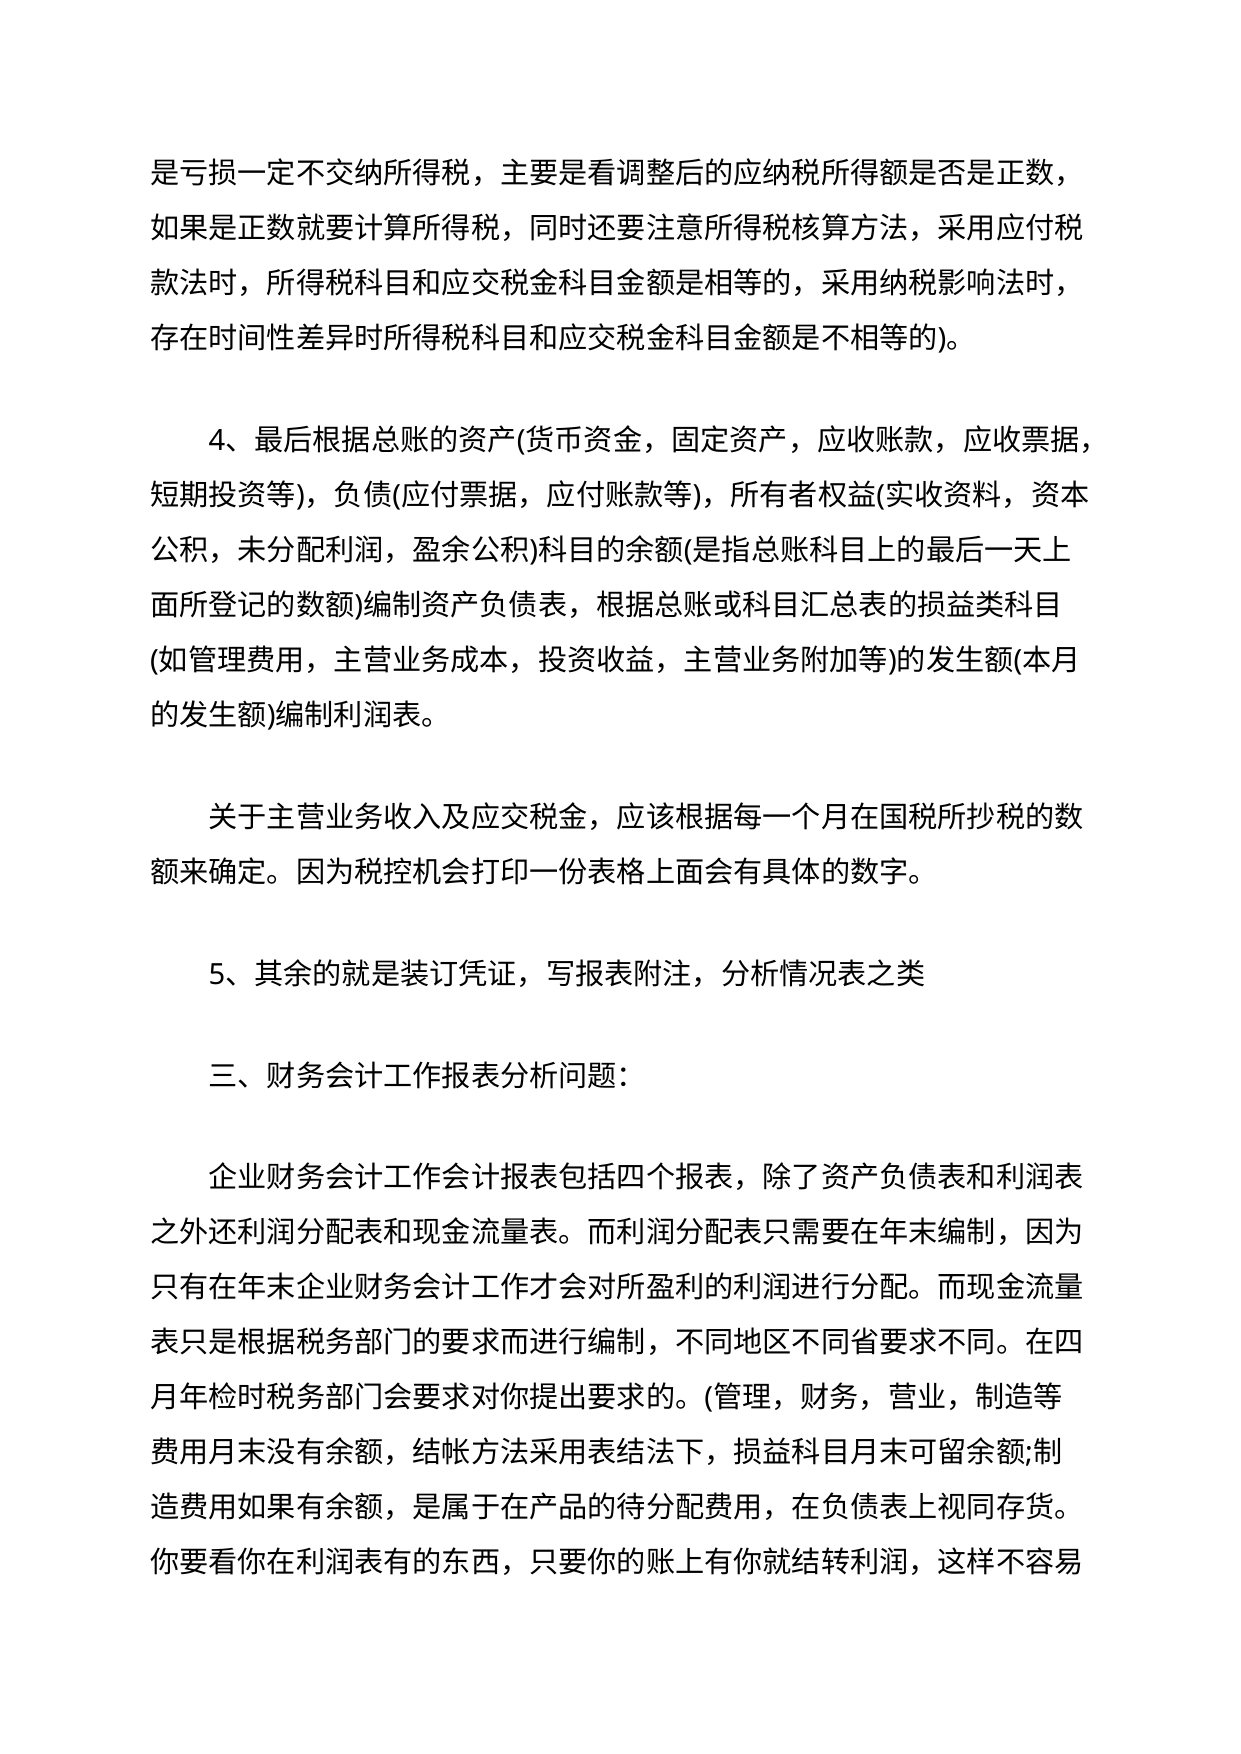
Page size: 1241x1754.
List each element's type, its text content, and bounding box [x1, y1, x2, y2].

text 三、财务会计工作报表分析问题： [150, 1052, 1090, 1094]
text 4、最后根据总账的资产(货币资金，固定资产，应收账款，应收票据，短期投资等)，负债(应付票据，应付账款等)，所有者权益(实收资料，资本公积，未分配利润，盈余公积)科目的余额(是指总账科目上的最后一天上面所登记的数额)编制资产负债表，根据总账或科目汇总表的损益类科目(如管理费用，主营业务成本，投资收益，主营业务附加等)的发生额(本月的发生额)编制利润表。 [150, 417, 1090, 734]
text 5、其余的就是装订凭证，写报表附注，分析情况表之类 [150, 950, 1090, 993]
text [150, 150, 1090, 357]
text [150, 1154, 1090, 1581]
text 关于主营业务收入及应交税金，应该根据每一个月在国税所抄税的数额来确定。因为税控机会打印一份表格上面会有具体的数字。 [150, 794, 1090, 891]
